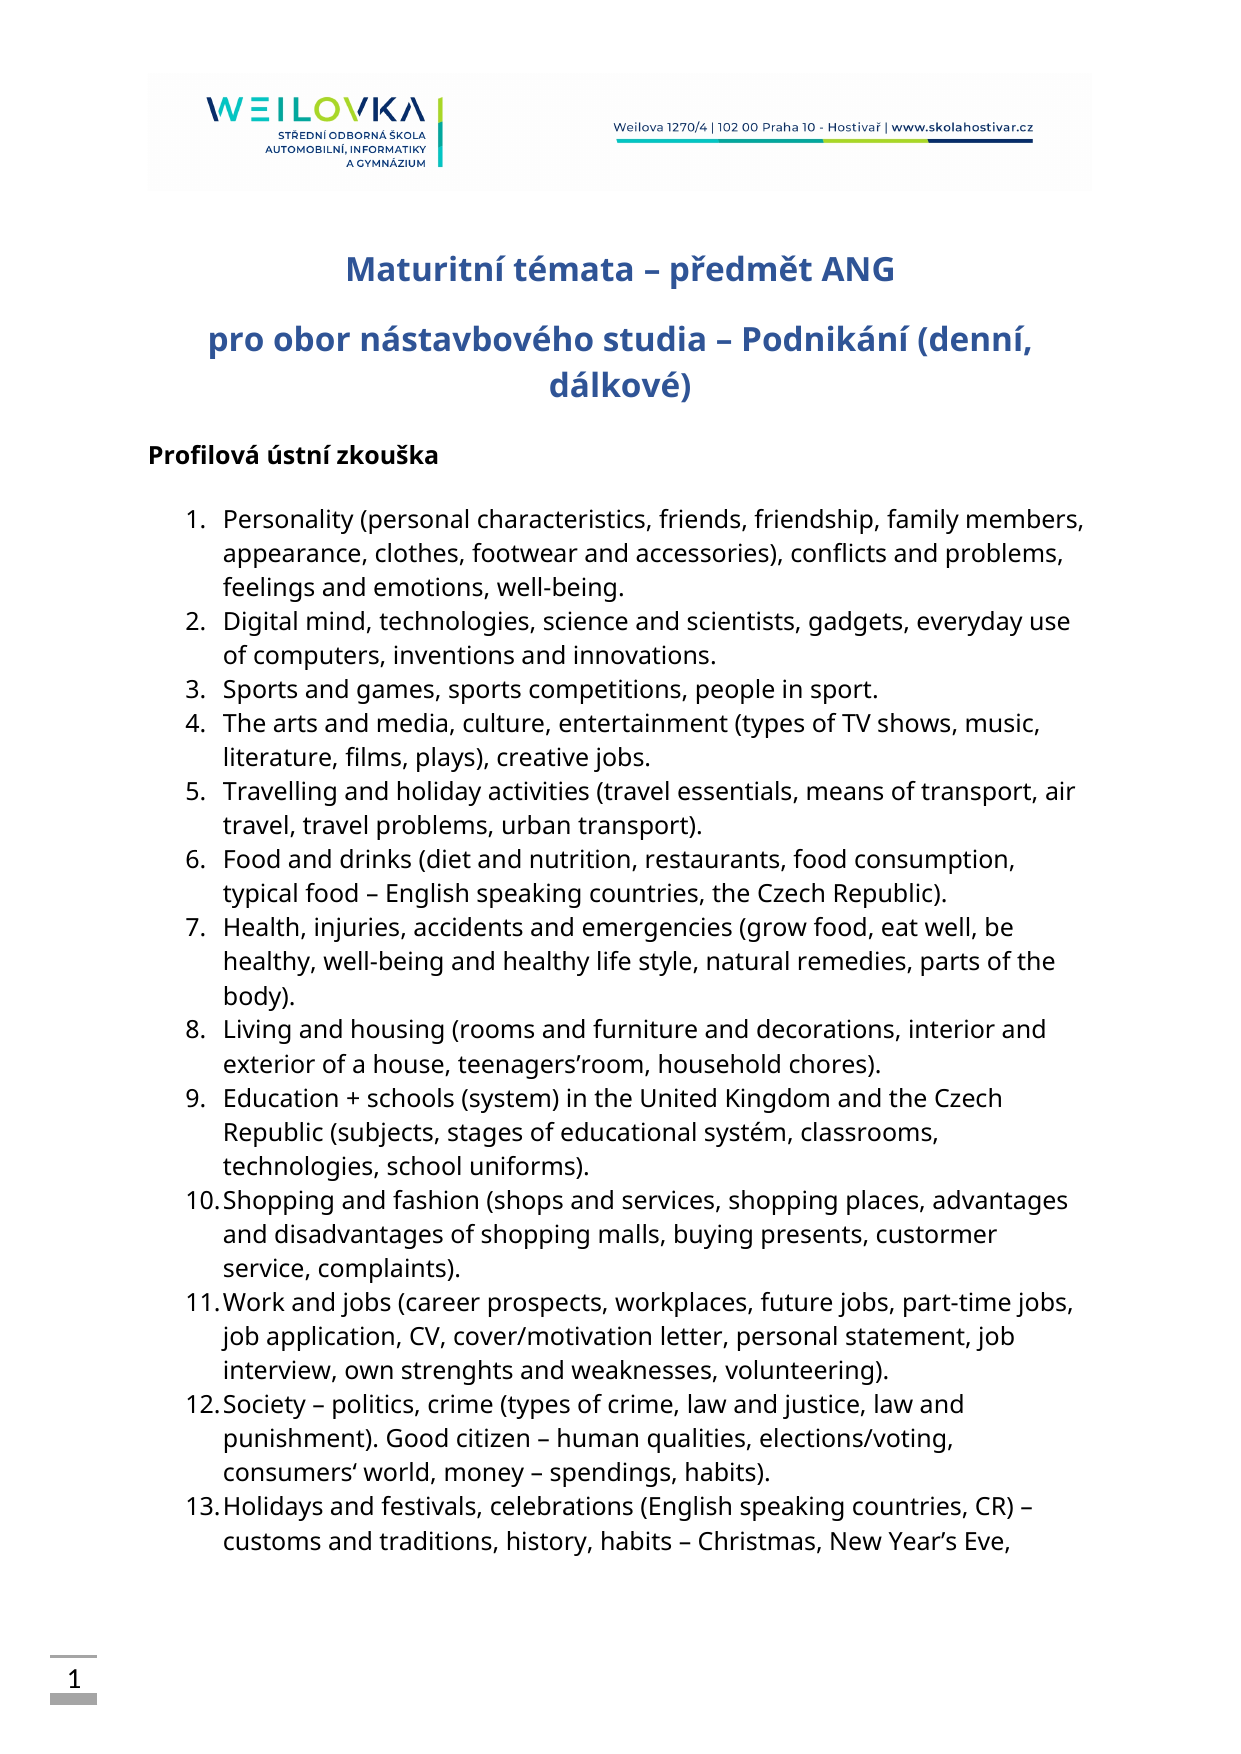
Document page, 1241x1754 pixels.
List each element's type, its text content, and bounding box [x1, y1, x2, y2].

list Travelling and holiday activities (travel essentials, means of transport, air travel, travel problems, urban transport). [185, 774, 1093, 842]
list Sports and games, sports competitions, people in sport. [185, 672, 1093, 706]
list Food and drinks (diet and nutrition, restaurants, food consumption, typical food – English speaking countries, the Czech Republic). [185, 842, 1093, 910]
list Digital mind, technologies, science and scientists, gadgets, everyday use of computers, inventions and innovations. [185, 603, 1093, 672]
subtitle pro obor nástavbového studia – Podnikání (denní, dálkové) [148, 316, 1093, 407]
subtitle Maturitní témata – předmět ANG [148, 246, 1093, 291]
list Society – politics, crime (types of crime, law and justice, law and punishment). Good citizen – human qualities, elections/voting, consumers‘ world, money – spendings, habits). [185, 1387, 1093, 1489]
list Living and housing (rooms and furniture and decorations, interior and exterior of a house, teenagers’room, household chores). [185, 1012, 1093, 1080]
list Work and jobs (career prospects, workplaces, future jobs, part-time jobs, job application, CV, cover/motivation letter, personal statement, job interview, own strenghts and weaknesses, volunteering). [185, 1285, 1093, 1387]
list Education + schools (system) in the United Kingdom and the Czech Republic (subjects, stages of educational systém, classrooms, technologies, school uniforms). [185, 1080, 1093, 1182]
text Profilová ústní zkouška [148, 437, 1093, 471]
list Health, injuries, accidents and emergencies (grow food, eat well, be healthy, well-being and healthy life style, natural remedies, parts of the body). [185, 910, 1093, 1012]
list Personality (personal characteristics, friends, friendship, family members, appearance, clothes, footwear and accessories), conflicts and problems, feelings and emotions, well-being. [185, 501, 1093, 603]
list The arts and media, culture, entertainment (types of TV shows, music, literature, films, plays), creative jobs. [185, 706, 1093, 774]
list Shopping and fashion (shops and services, shopping places, advantages and disadvantages of shopping malls, buying presents, custormer service, complaints). [185, 1182, 1093, 1285]
picture [147, 73, 1092, 191]
